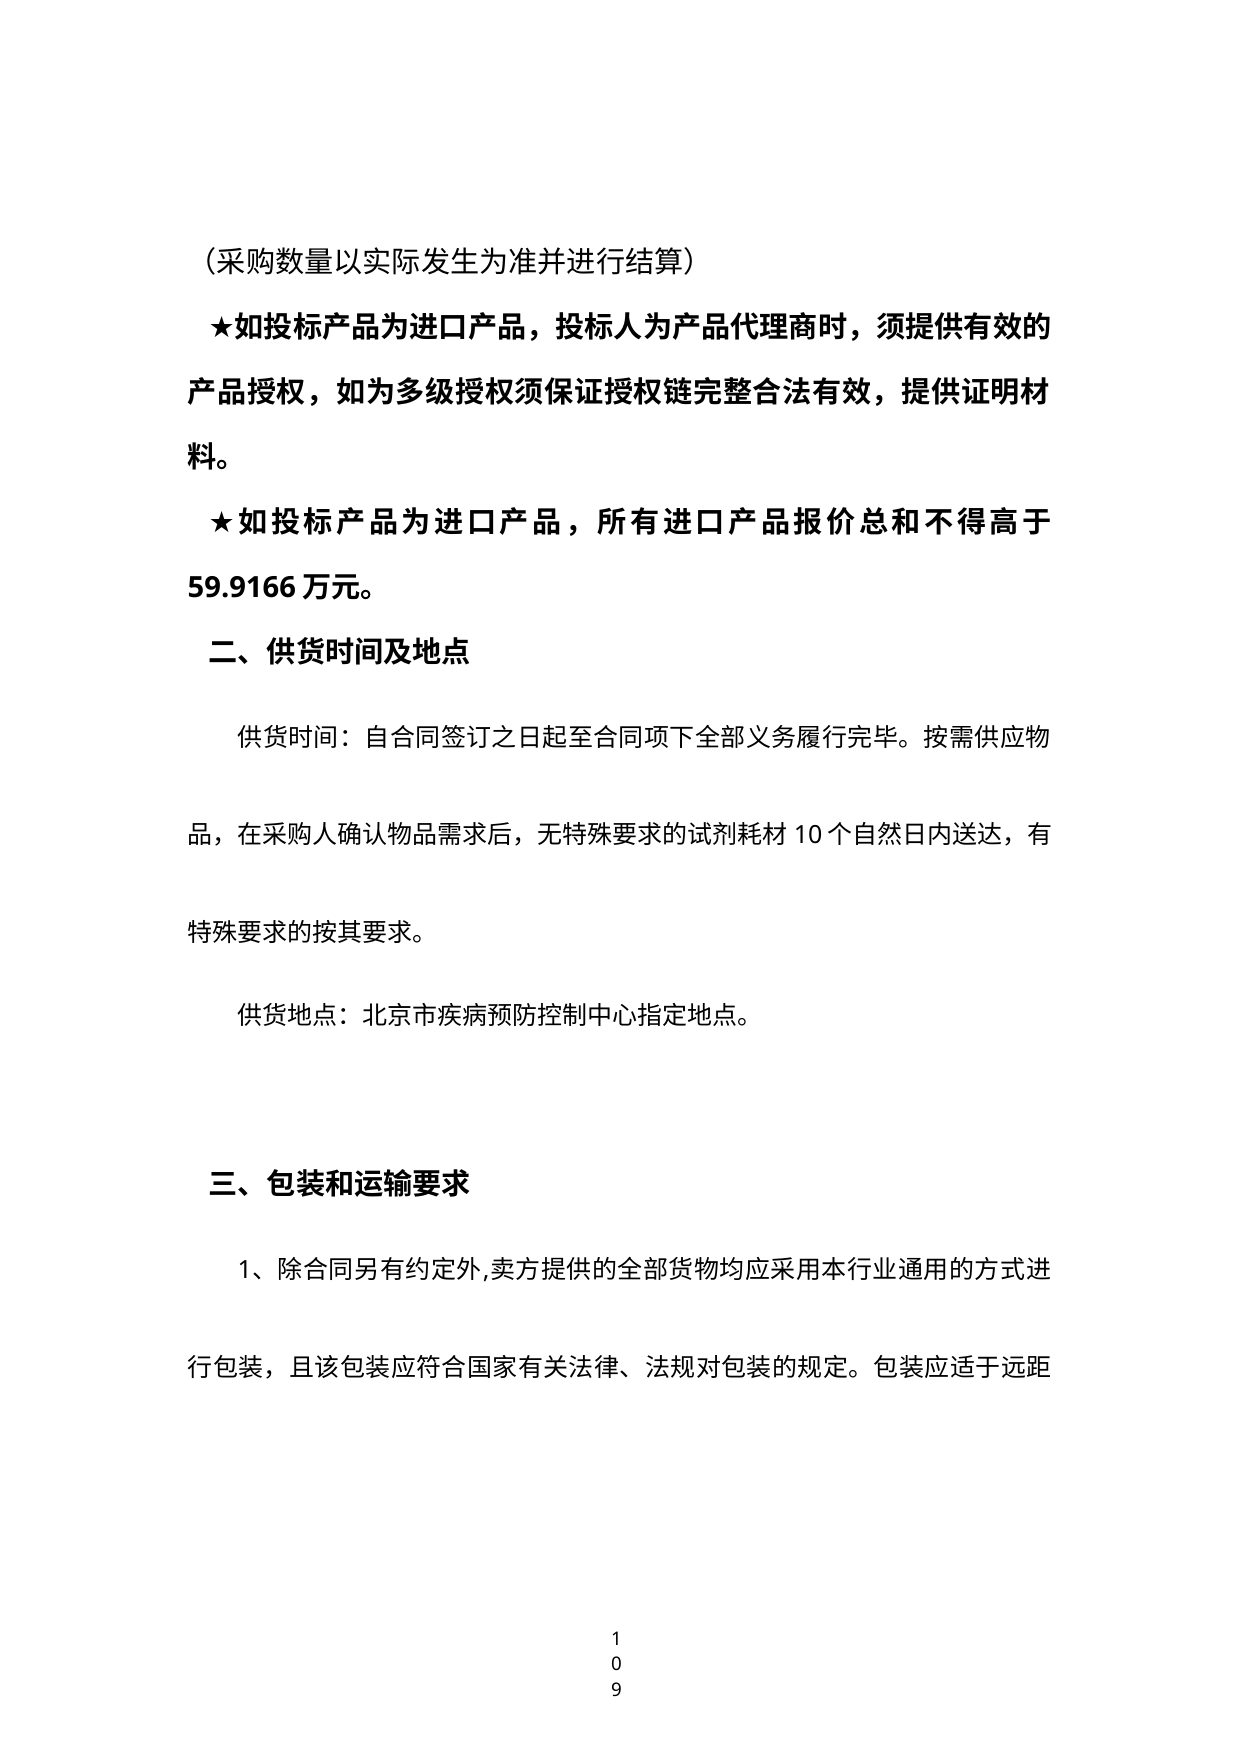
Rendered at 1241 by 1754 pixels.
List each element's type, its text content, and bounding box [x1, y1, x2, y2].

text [187, 1235, 1053, 1398]
text 二、供货时间及地点 [187, 617, 1053, 682]
text 供货时间：自合同签订之日起至合同项下全部义务履行完毕。按需供应物品，在采购人确认物品需求后，无特殊要求的试剂耗材10个自然日内送达，有特殊要求的按其要求。 [187, 703, 1053, 963]
text ★如投标产品为进口产品，投标人为产品代理商时，须提供有效的产品授权，如为多级授权须保证授权链完整合法有效，提供证明材料。 [187, 292, 1053, 487]
text ★如投标产品为进口产品，所有进口产品报价总和不得高于59.9166万元。 [187, 487, 1053, 617]
text （采购数量以实际发生为准并进行结算） [187, 227, 1053, 292]
text 三、包装和运输要求 [187, 1149, 1053, 1214]
text 供货地点：北京市疾病预防控制中心指定地点。 [187, 981, 1053, 1046]
